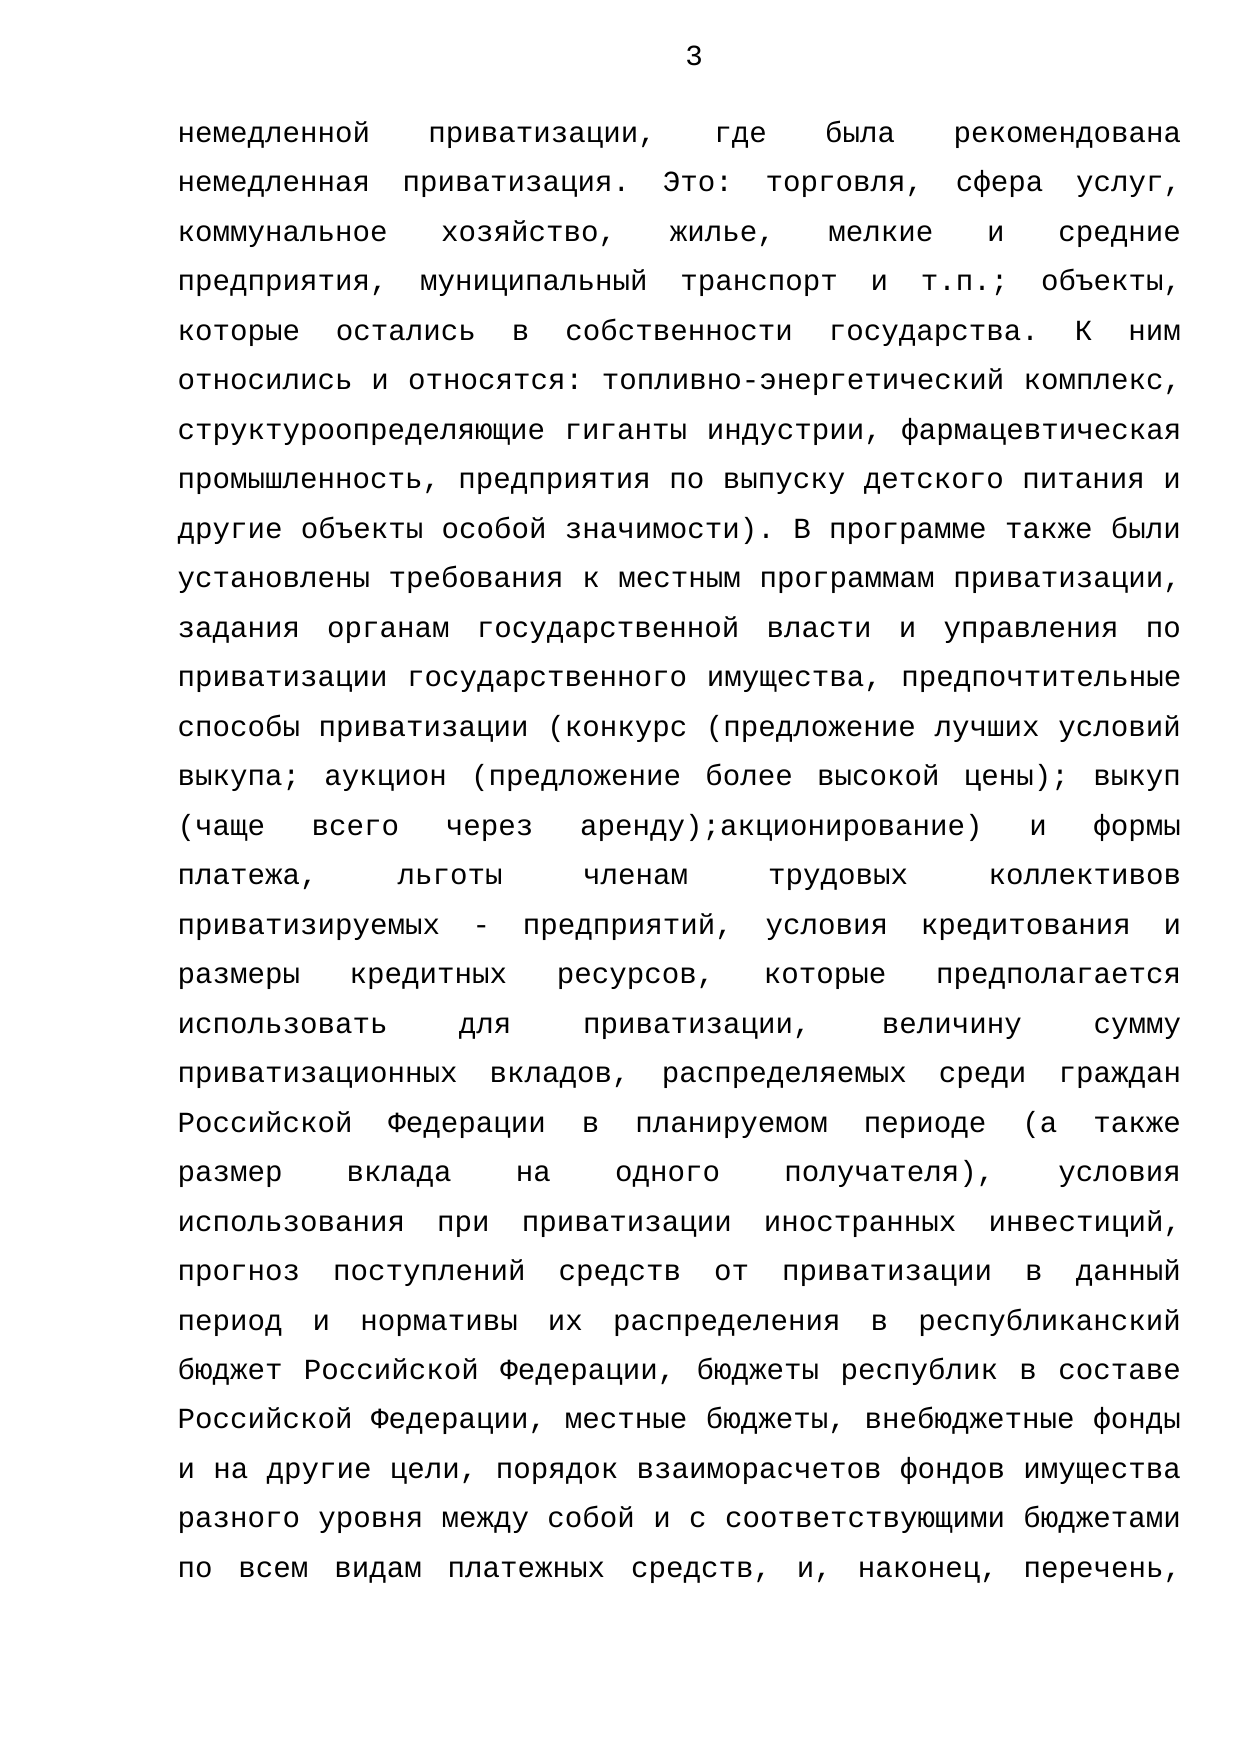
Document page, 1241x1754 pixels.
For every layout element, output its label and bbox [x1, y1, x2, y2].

text [177, 118, 1181, 1586]
